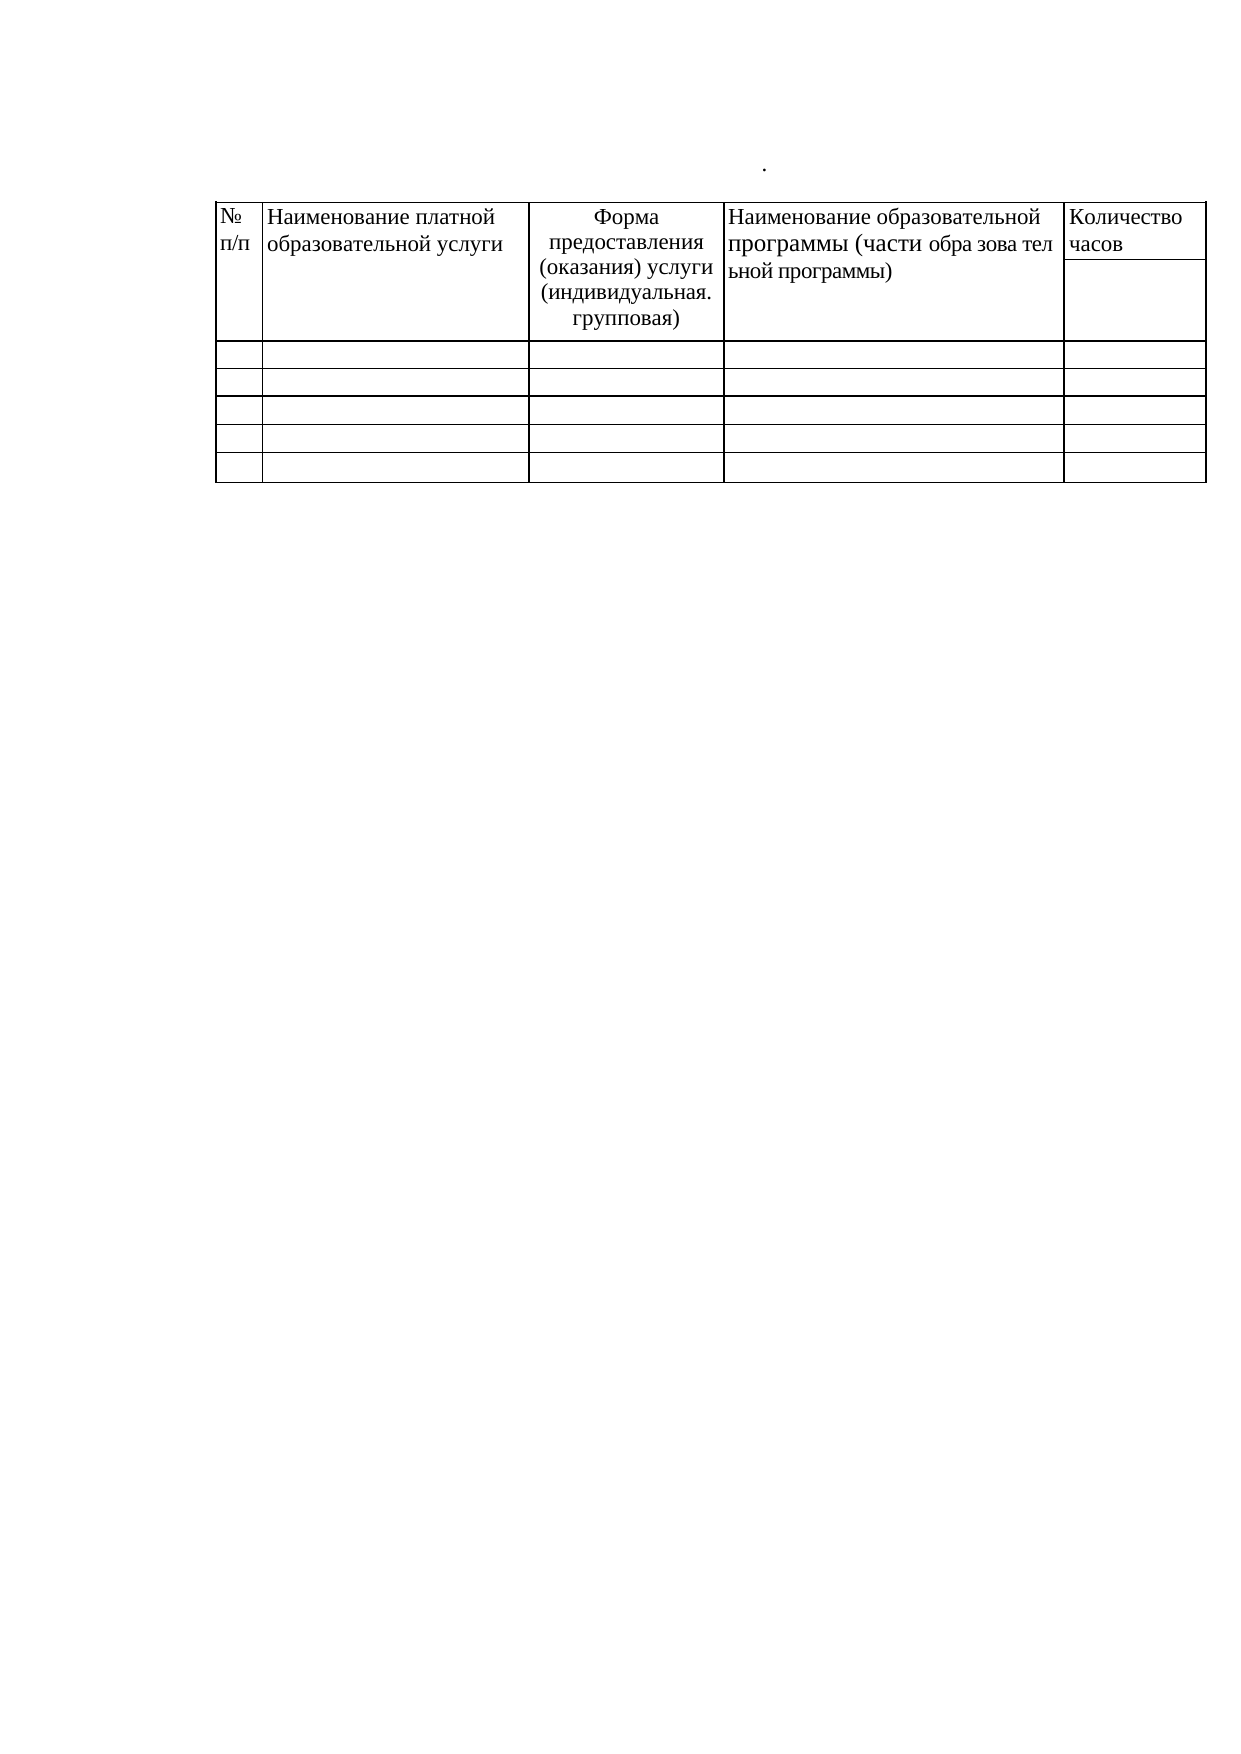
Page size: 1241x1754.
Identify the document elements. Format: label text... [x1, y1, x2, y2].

table_cell [1065, 425, 1205, 451]
table_cell [217, 425, 262, 451]
table_cell [263, 425, 528, 451]
table_cell [725, 425, 1063, 451]
table_cell [263, 453, 528, 481]
table_header Количество часов [1065, 203, 1205, 258]
table_cell [1065, 342, 1205, 367]
table_cell [263, 397, 528, 423]
table_cell [725, 342, 1063, 367]
text . [761, 150, 1162, 176]
table_cell [263, 369, 528, 395]
table_cell [530, 342, 723, 367]
table_cell [1065, 369, 1205, 395]
table_cell [217, 342, 262, 367]
table_header Наименование образовательной программы (части обра зова тел ьной программы) [725, 203, 1063, 340]
table_cell [530, 397, 723, 423]
table_cell [530, 369, 723, 395]
table_cell [217, 397, 262, 423]
table_header № п/п [217, 203, 262, 340]
table_cell [725, 397, 1063, 423]
table_header Наименование платной образовательной услуги [263, 203, 528, 340]
table_cell [725, 369, 1063, 395]
table_cell [1065, 397, 1205, 423]
table_cell [1065, 453, 1205, 481]
table_cell [263, 342, 528, 367]
table_cell [217, 369, 262, 395]
table_cell [1065, 260, 1205, 340]
table_cell [530, 425, 723, 451]
table_cell [217, 453, 262, 481]
table_header Форма предоставления (оказания) услуги (индивидуальная. групповая) [530, 203, 723, 340]
table_cell [530, 453, 723, 481]
table_cell [725, 453, 1063, 481]
